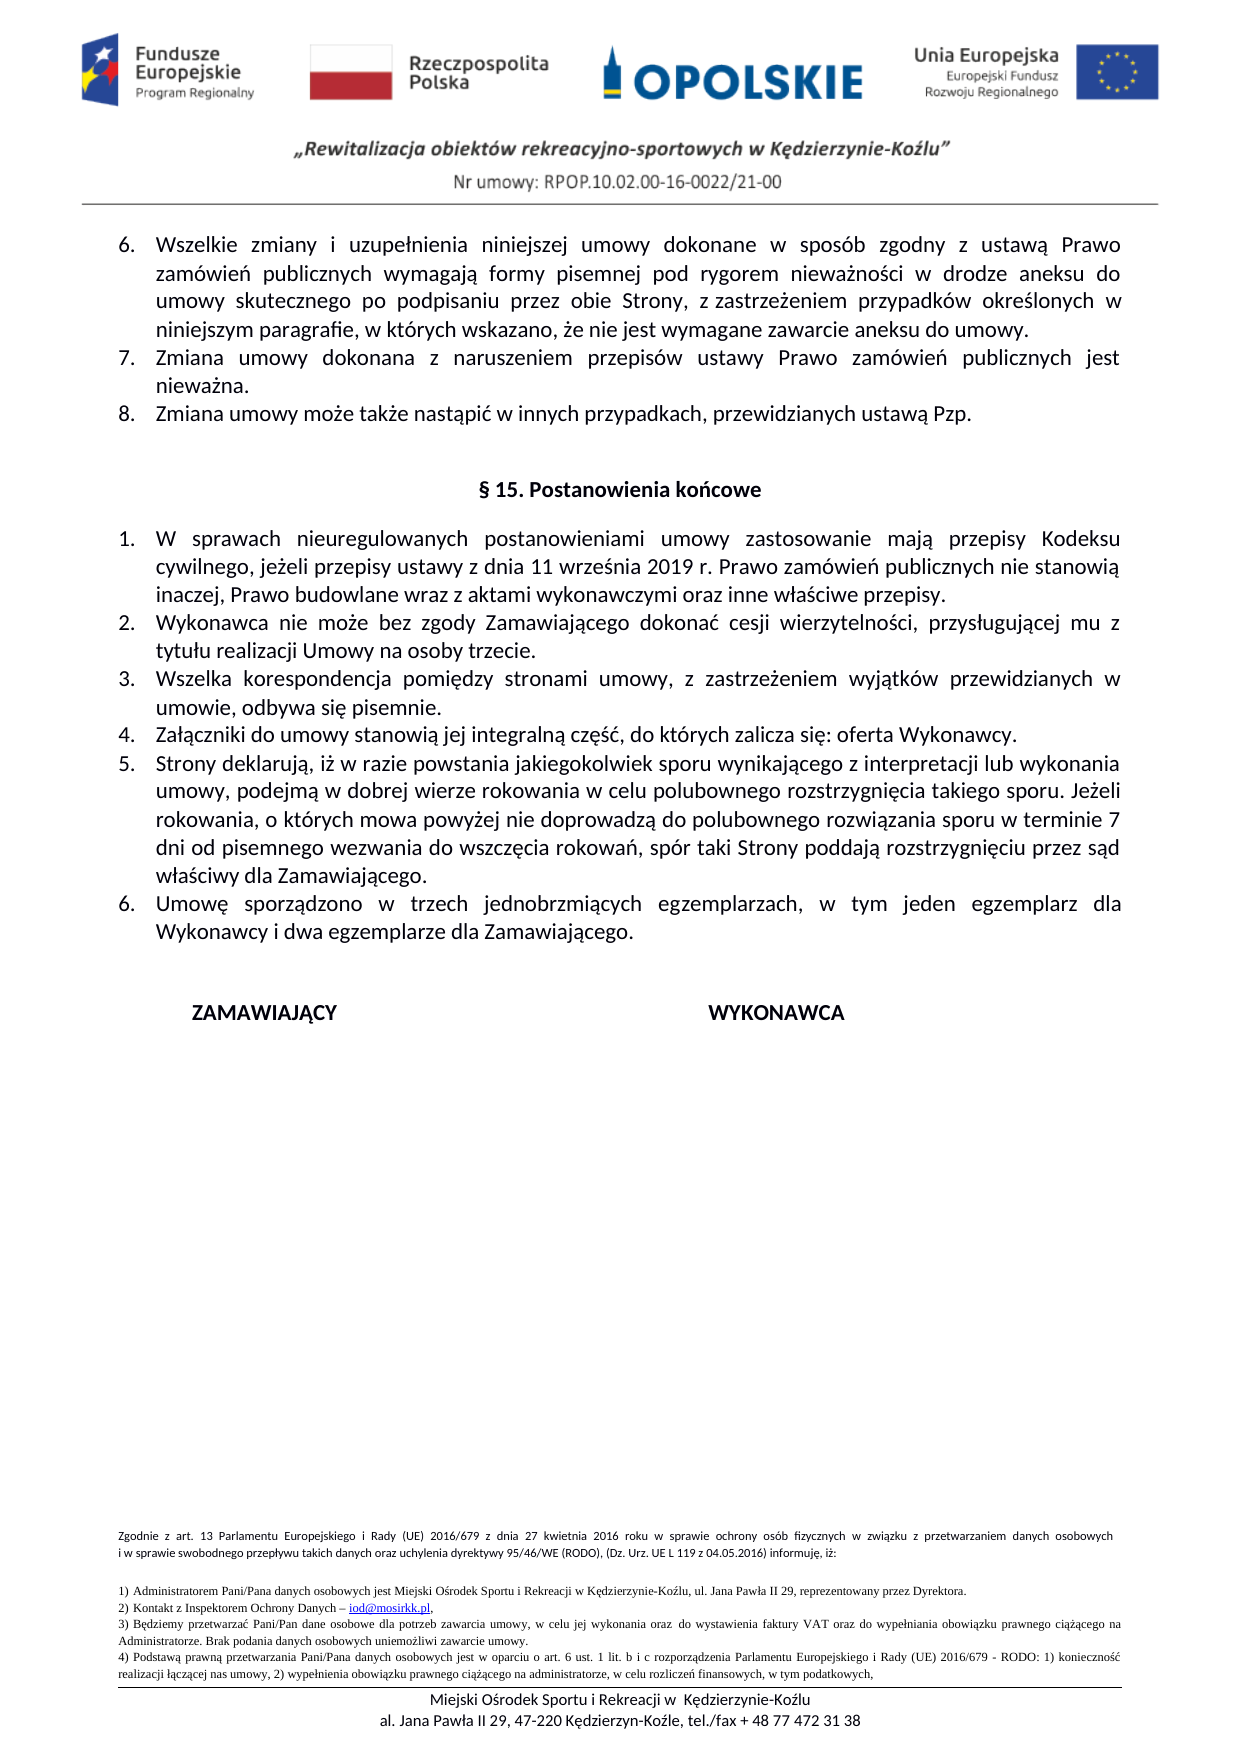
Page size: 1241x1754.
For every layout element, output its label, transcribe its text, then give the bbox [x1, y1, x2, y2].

text § 15. Postanowienia końcowe [118, 476, 1122, 504]
picture [79, 0, 1161, 231]
list Podstawą prawną przetwarzania Pani/Pana danych osobowych jest w oparciu o art. 6 ust. 1 lit. b i c rozporządzenia Parlamentu Europejskiego i Rady (UE) 2016/679 - RODO: 1) konieczność realizacji łączącej nas umowy, 2) wypełnienia obowiązku prawnego ciążącego na administratorze, w celu rozliczeń finansowych, w tym podatkowych, [118, 1650, 1122, 1681]
list Zmiana umowy dokonana z naruszeniem przepisów ustawy Prawo zamówień publicznych jest nieważna. [118, 343, 1122, 399]
list Wszelka korespondencja pomiędzy stronami umowy, z zastrzeżeniem wyjątków przewidzianych w umowie, odbywa się pisemnie. [118, 664, 1122, 721]
list Będziemy przetwarzać Pani/Pan dane osobowe dla potrzeb zawarcia umowy, w celu jej wykonania oraz do wystawienia faktury VAT oraz do wypełniania obowiązku prawnego ciążącego na Administratorze. Brak podania danych osobowych uniemożliwi zawarcie umowy. [118, 1617, 1122, 1648]
list Strony deklarują, iż w razie powstania jakiegokolwiek sporu wynikającego z interpretacji lub wykonania umowy, podejmą w dobrej wierze rokowania w celu polubownego rozstrzygnięcia takiego sporu. Jeżeli rokowania, o których mowa powyżej nie doprowadzą do polubownego rozwiązania sporu w terminie 7 dni od pisemnego wezwania do wszczęcia rokowań, spór taki Strony poddają rozstrzygnięciu przez sąd właściwy dla Zamawiającego. [118, 749, 1122, 889]
list Załączniki do umowy stanowią jej integralną część, do których zalicza się: oferta Wykonawcy. [118, 721, 1122, 749]
list W sprawach nieuregulowanych postanowieniami umowy zastosowanie mają przepisy Kodeksu cywilnego, jeżeli przepisy ustawy z dnia 11 września 2019 r. Prawo zamówień publicznych nie stanowią inaczej, Prawo budowlane wraz z aktami wykonawczymi oraz inne właściwe przepisy. [118, 524, 1122, 608]
text Zgodnie z art. 13 Parlamentu Europejskiego i Rady (UE) 2016/679 z dnia 27 kwietnia 2016 roku w sprawie ochrony osób fizycznych w związku z przetwarzaniem danych osobowych i w sprawie swobodnego przepływu takich danych oraz uchylenia dyrektywy 95/46/WE (RODO), (Dz. Urz. UE L 119 z 04.05.2016) informuję, iż: [118, 1528, 1122, 1561]
list Administratorem Pani/Pana danych osobowych jest Miejski Ośrodek Sportu i Rekreacji w Kędzierzynie-Koźlu, ul. Jana Pawła II 29, reprezentowany przez Dyrektora. [118, 1584, 1122, 1598]
list Wykonawca nie może bez zgody Zamawiającego dokonać cesji wierzytelności, przysługującej mu z tytułu realizacji Umowy na osoby trzecie. [118, 608, 1122, 664]
list Zmiana umowy może także nastąpić w innych przypadkach, przewidzianych ustawą Pzp. [118, 399, 1122, 427]
list Umowę sporządzono w trzech jednobrzmiących egzemplarzach, w tym jeden egzemplarz dla Wykonawcy i dwa egzemplarze dla Zamawiającego. [118, 889, 1122, 945]
list Wszelkie zmiany i uzupełnienia niniejszej umowy dokonane w sposób zgodny z ustawą Prawo zamówień publicznych wymagają formy pisemnej pod rygorem nieważności w drodze aneksu do umowy skutecznego po podpisaniu przez obie Strony, z zastrzeżeniem przypadków określonych w niniejszym paragrafie, w których wskazano, że nie jest wymagane zawarcie aneksu do umowy. [118, 231, 1122, 343]
text ZAMAWIAJĄCY WYKONAWCA [118, 998, 1122, 1026]
list Kontakt z Inspektorem Ochrony Danych – iod@mosirkk.pl, [118, 1601, 1122, 1615]
